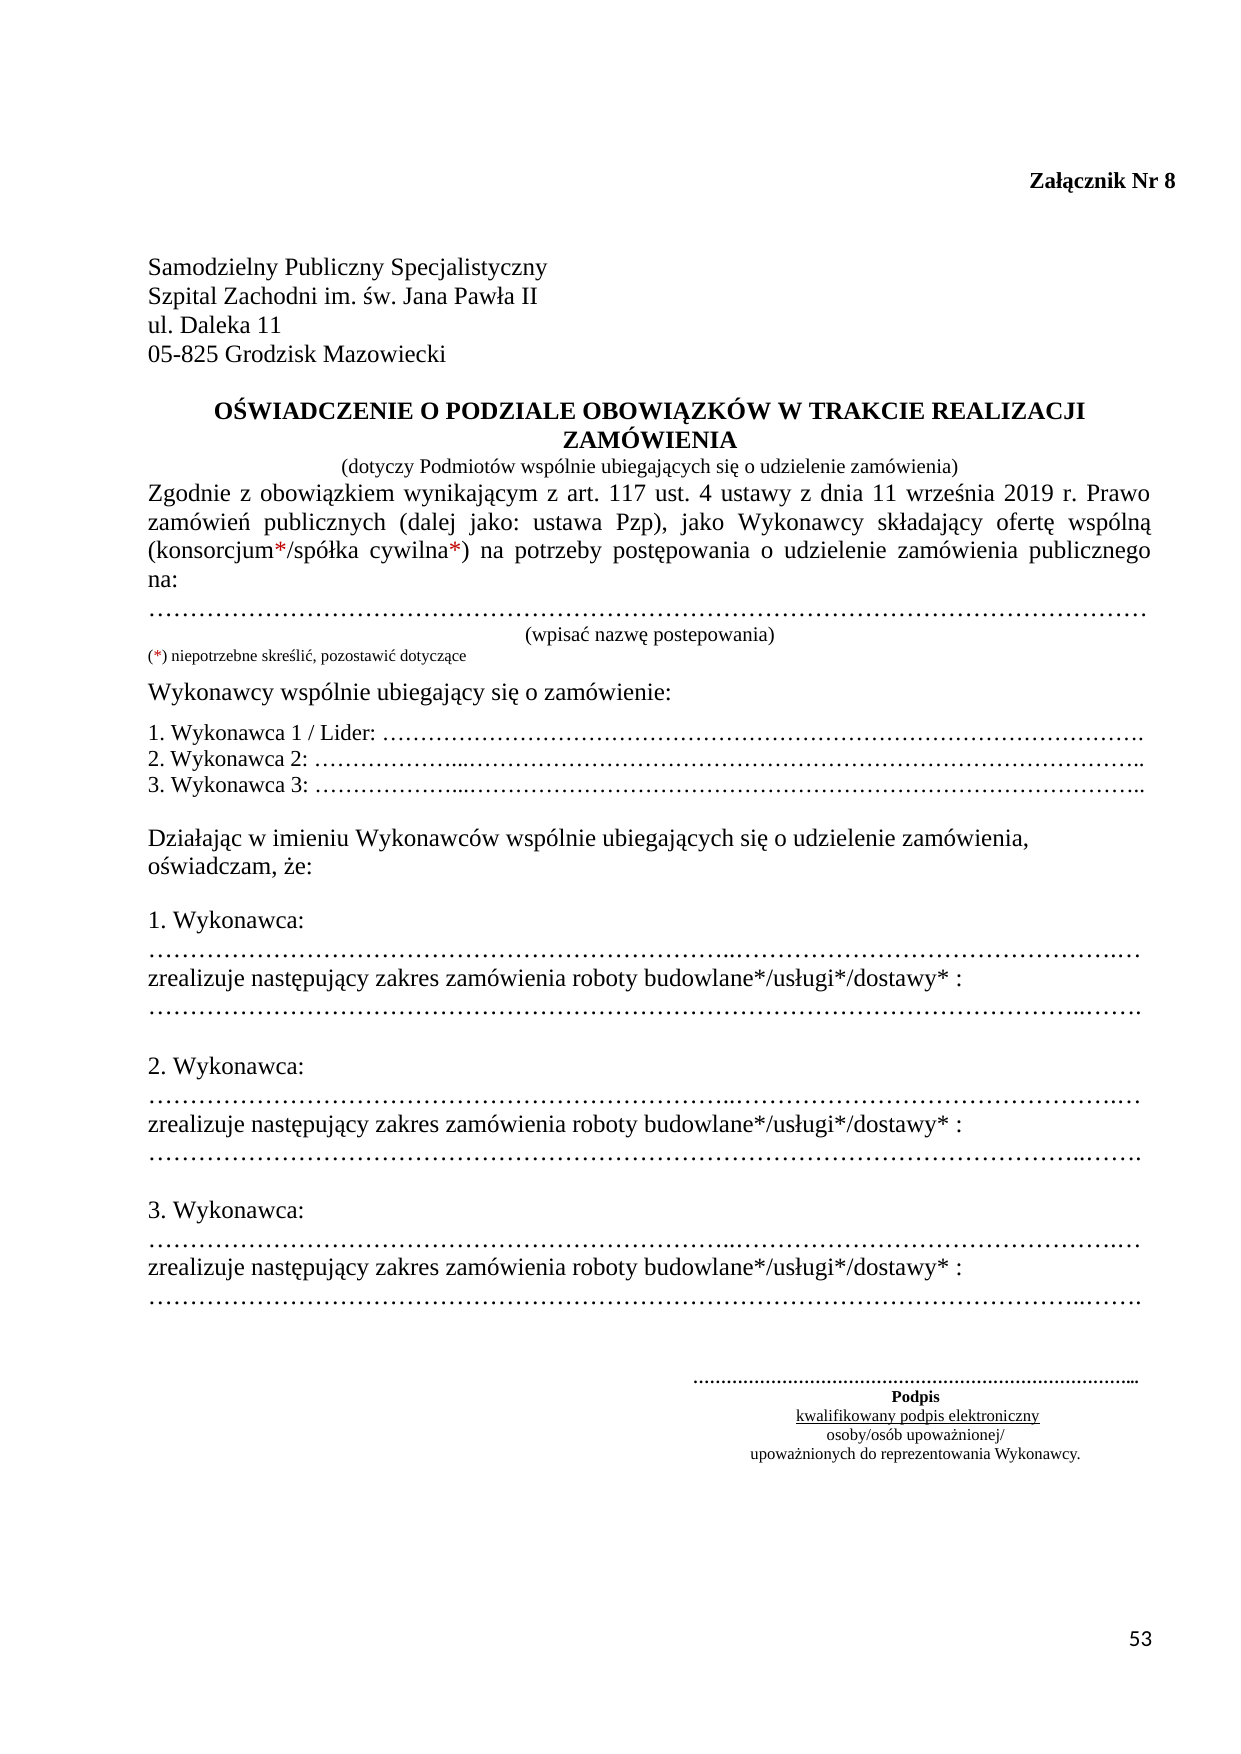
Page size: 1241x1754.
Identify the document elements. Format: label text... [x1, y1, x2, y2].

text zrealizuje następujący zakres zamówienia roboty budowlane*/usługi*/dostawy* : [148, 963, 1152, 991]
text Zgodnie z obowiązkiem wynikającym z art. 117 ust. 4 ustawy z dnia 11 września 2019 r. Prawo zamówień publicznych (dalej jako: ustawa Pzp), jako Wykonawcy składający ofertę wspólną (konsorcjum*/spółka cywilna*) na potrzeby postępowania o udzielenie zamówienia publicznego na: [148, 478, 1152, 593]
text 3. Wykonawca 3: ………………...…………………………………………………………………………….. [148, 771, 1152, 798]
text (dotyczy Podmiotów wspólnie ubiegających się o udzielenie zamówienia) [148, 454, 1152, 478]
text Samodzielny Publiczny Specjalistyczny [148, 252, 1152, 281]
text OŚWIADCZENIE O PODZIALE OBOWIĄZKÓW W TRAKCIE REALIZACJI ZAMÓWIENIA [148, 396, 1152, 454]
text (*) niepotrzebne skreślić, pozostawić dotyczące [148, 646, 1152, 665]
text 1. Wykonawca: [148, 905, 1152, 934]
text 2. Wykonawca 2: ………………...…………………………………………………………………………….. [148, 745, 1152, 771]
text …………………………………………………………………………………………………..……. [148, 1281, 1152, 1310]
text …………………………………………………………………………………………………..……. [148, 991, 1152, 1020]
text zrealizuje następujący zakres zamówienia roboty budowlane*/usługi*/dostawy* : [148, 1109, 1152, 1137]
text Podpis [679, 1387, 1152, 1406]
text upoważnionych do reprezentowania Wykonawcy. [679, 1444, 1152, 1463]
text osoby/osób upoważnionej/ [679, 1425, 1152, 1444]
text ……………………………………………………………..……………………………………….… [148, 1080, 1152, 1109]
text ul. Daleka 11 [148, 310, 1152, 339]
text ……………………………………………………………………... [679, 1367, 1152, 1387]
text Załącznik Nr 8 [148, 167, 1176, 193]
text zrealizuje następujący zakres zamówienia roboty budowlane*/usługi*/dostawy* : [148, 1252, 1152, 1281]
text …………………………………………………………………………………………………..……. [148, 1137, 1152, 1166]
text ……………………………………………………………..……………………………………….… [148, 1224, 1152, 1252]
text 3. Wykonawca: [148, 1195, 1152, 1224]
text ……………………………………………………………..……………………………………….… [148, 934, 1152, 963]
text 2. Wykonawca: [148, 1051, 1152, 1080]
text ………………………………………………………………………………………………………… [148, 593, 1152, 622]
text Wykonawcy wspólnie ubiegający się o zamówienie: [148, 677, 1152, 706]
text Szpital Zachodni im. św. Jana Pawła II [148, 281, 1152, 310]
text Działając w imieniu Wykonawców wspólnie ubiegających się o udzielenie zamówienia, oświadczam, że: [148, 823, 1152, 880]
text (wpisać nazwę postepowania) [148, 622, 1152, 646]
text kwalifikowany podpis elektroniczny [679, 1406, 1152, 1425]
text 05-825 Grodzisk Mazowiecki [148, 339, 1152, 367]
text 1. Wykonawca 1 / Lider: ………………………………………………………………………………………. [148, 718, 1152, 745]
